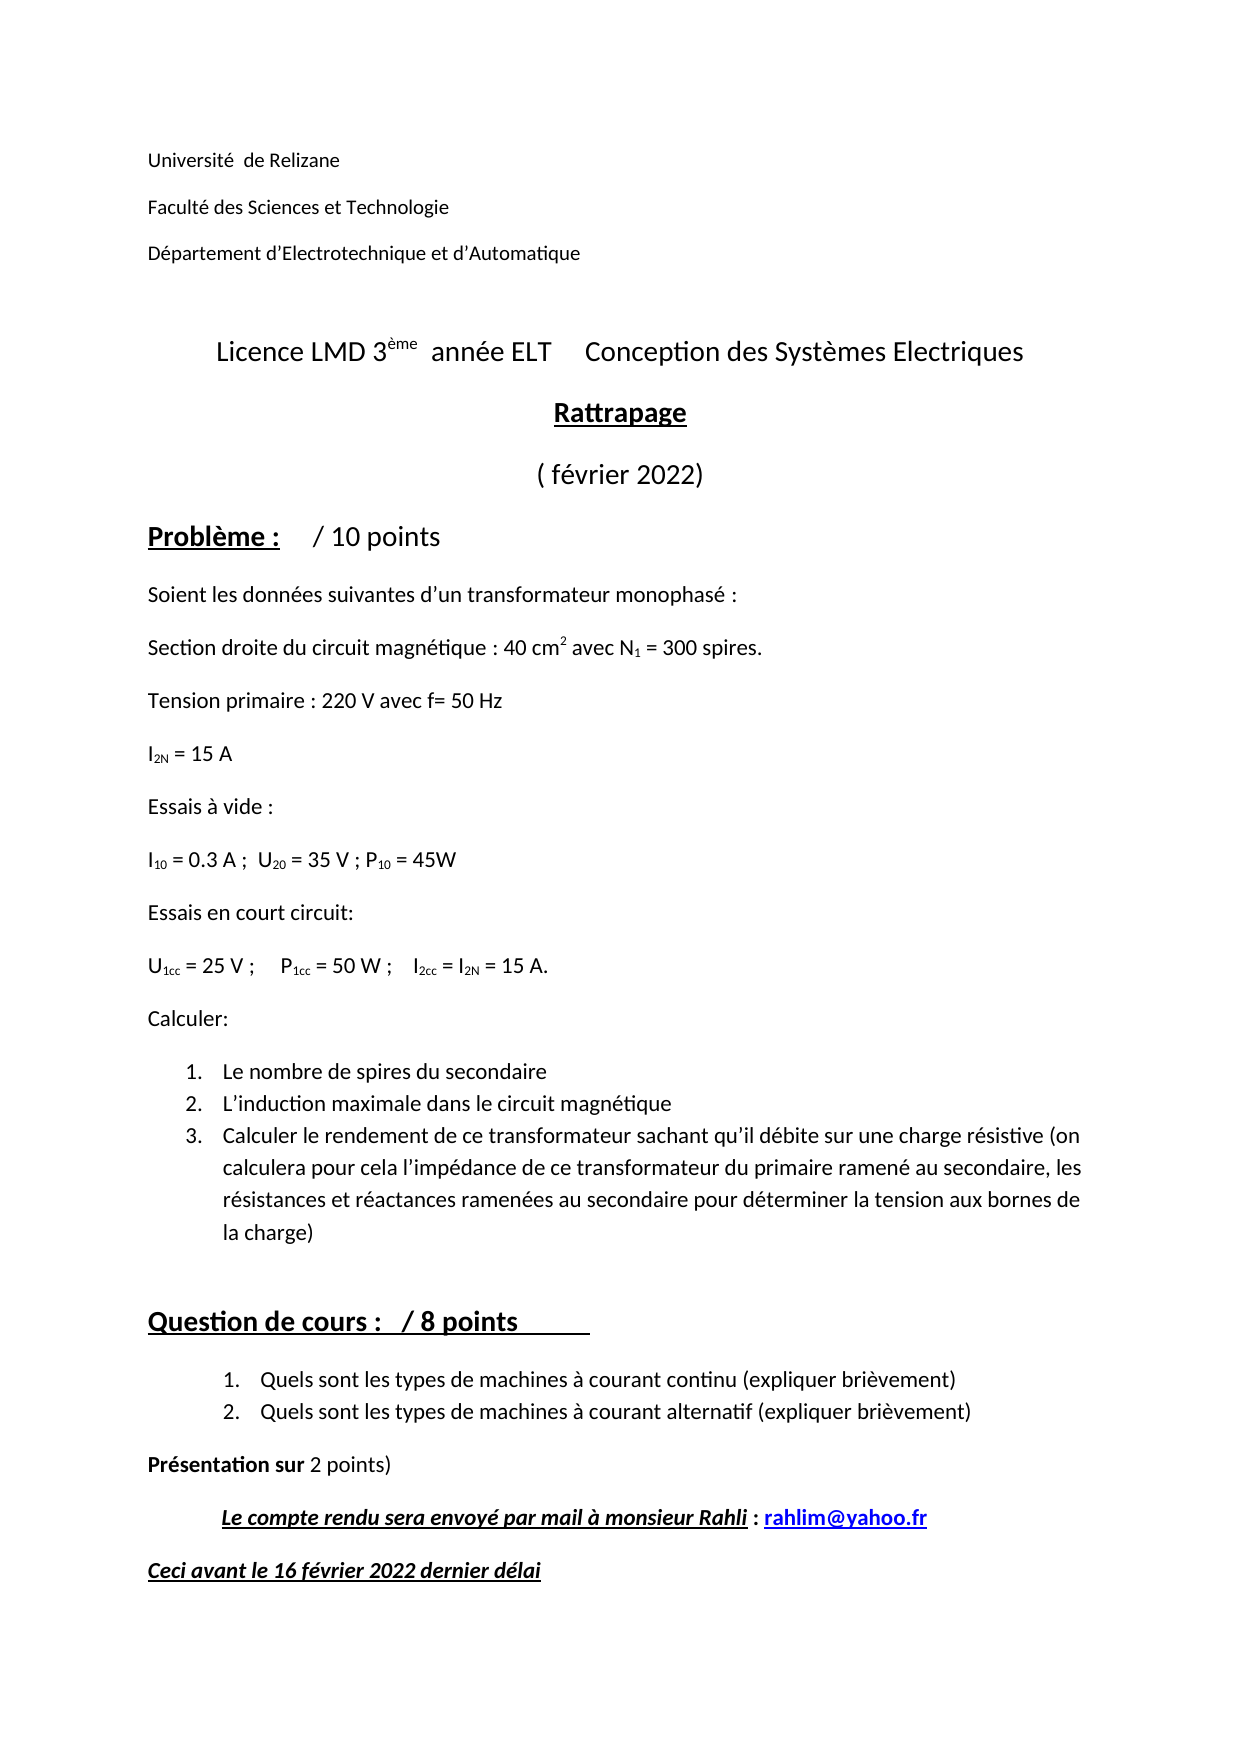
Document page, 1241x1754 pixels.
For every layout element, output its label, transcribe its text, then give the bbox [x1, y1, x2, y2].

text Ceci avant le 16 février 2022 dernier délai [148, 1556, 1093, 1584]
list Quels sont les types de machines à courant alternatif (expliquer brièvement) [223, 1397, 1093, 1425]
list L’induction maximale dans le circuit magnétique [185, 1089, 1093, 1117]
text I2N = 15 A [148, 739, 1093, 767]
text Calculer: [148, 1004, 1093, 1032]
list Calculer le rendement de ce transformateur sachant qu’il débite sur une charge résistive (on calculera pour cela l’impédance de ce transformateur du primaire ramené au secondaire, les résistances et réactances ramenées au secondaire pour déterminer la tension aux bornes de la charge) [185, 1121, 1093, 1246]
text Rattrapage [148, 394, 1093, 430]
text Présentation sur 2 points) [148, 1450, 1093, 1478]
text ( février 2022) [148, 456, 1093, 492]
text Section droite du circuit magnétique : 40 cm2 avec N1 = 300 spires. [148, 633, 1093, 661]
text Essais à vide : [148, 792, 1093, 820]
text Question de cours : / 8 points [148, 1303, 1093, 1339]
list Le nombre de spires du secondaire [185, 1057, 1093, 1085]
text Le compte rendu sera envoyé par mail à monsieur Rahli : rahlim@yahoo.fr [148, 1503, 1093, 1531]
text Université de Relizane [148, 148, 1093, 173]
text U1cc = 25 V ; P1cc = 50 W ; I2cc = I2N = 15 A. [148, 951, 1093, 979]
text Soient les données suivantes d’un transformateur monophasé : [148, 580, 1093, 608]
text Licence LMD 3ème année ELT Conception des Systèmes Electriques [148, 333, 1093, 368]
text Essais en court circuit: [148, 898, 1093, 926]
text I10 = 0.3 A ; U20 = 35 V ; P10 = 45W [148, 845, 1093, 873]
text Faculté des Sciences et Technologie [148, 194, 1093, 219]
text Tension primaire : 220 V avec f= 50 Hz [148, 686, 1093, 714]
list Quels sont les types de machines à courant continu (expliquer brièvement) [223, 1365, 1093, 1393]
text Problème : / 10 points [148, 518, 1093, 553]
text Département d’Electrotechnique et d’Automatique [148, 240, 1093, 266]
